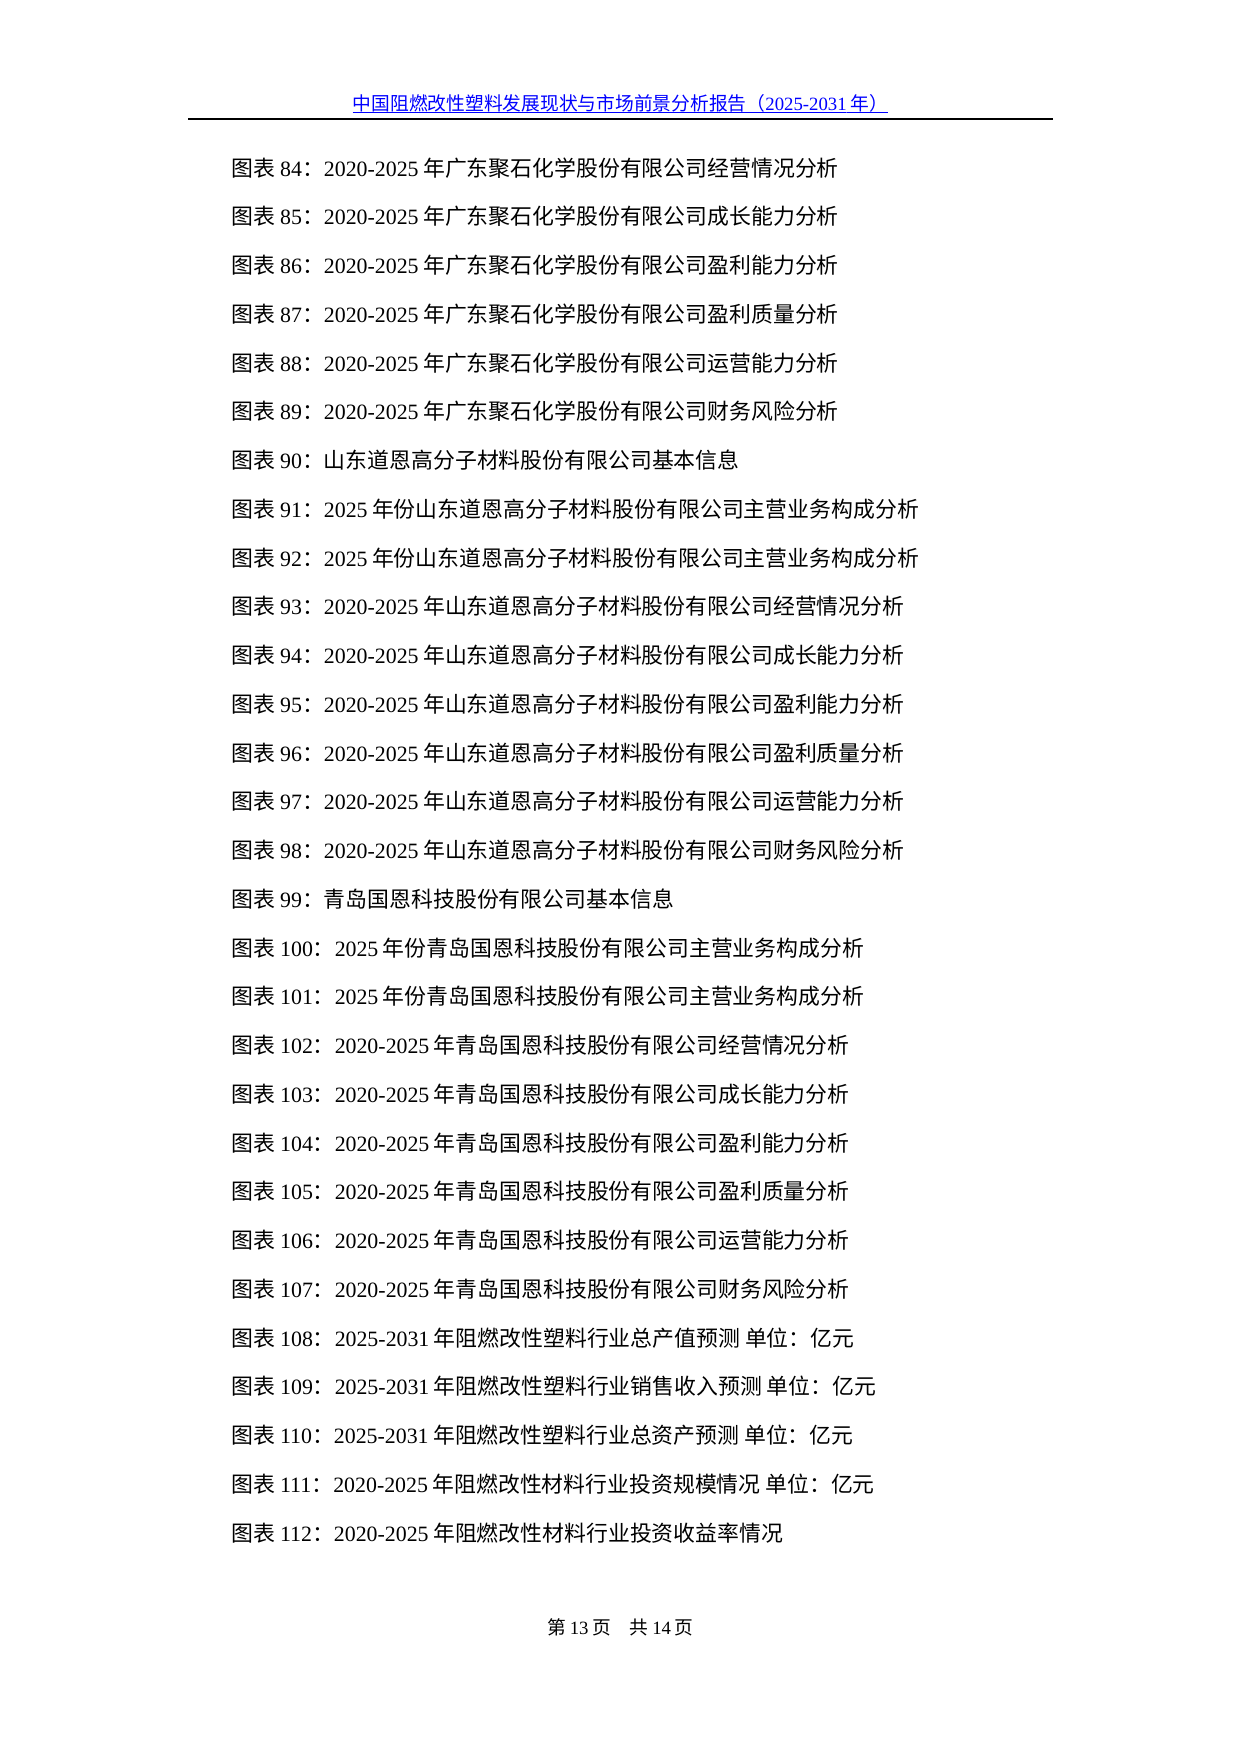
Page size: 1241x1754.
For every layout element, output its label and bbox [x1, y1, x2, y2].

text [187, 150, 1053, 1548]
